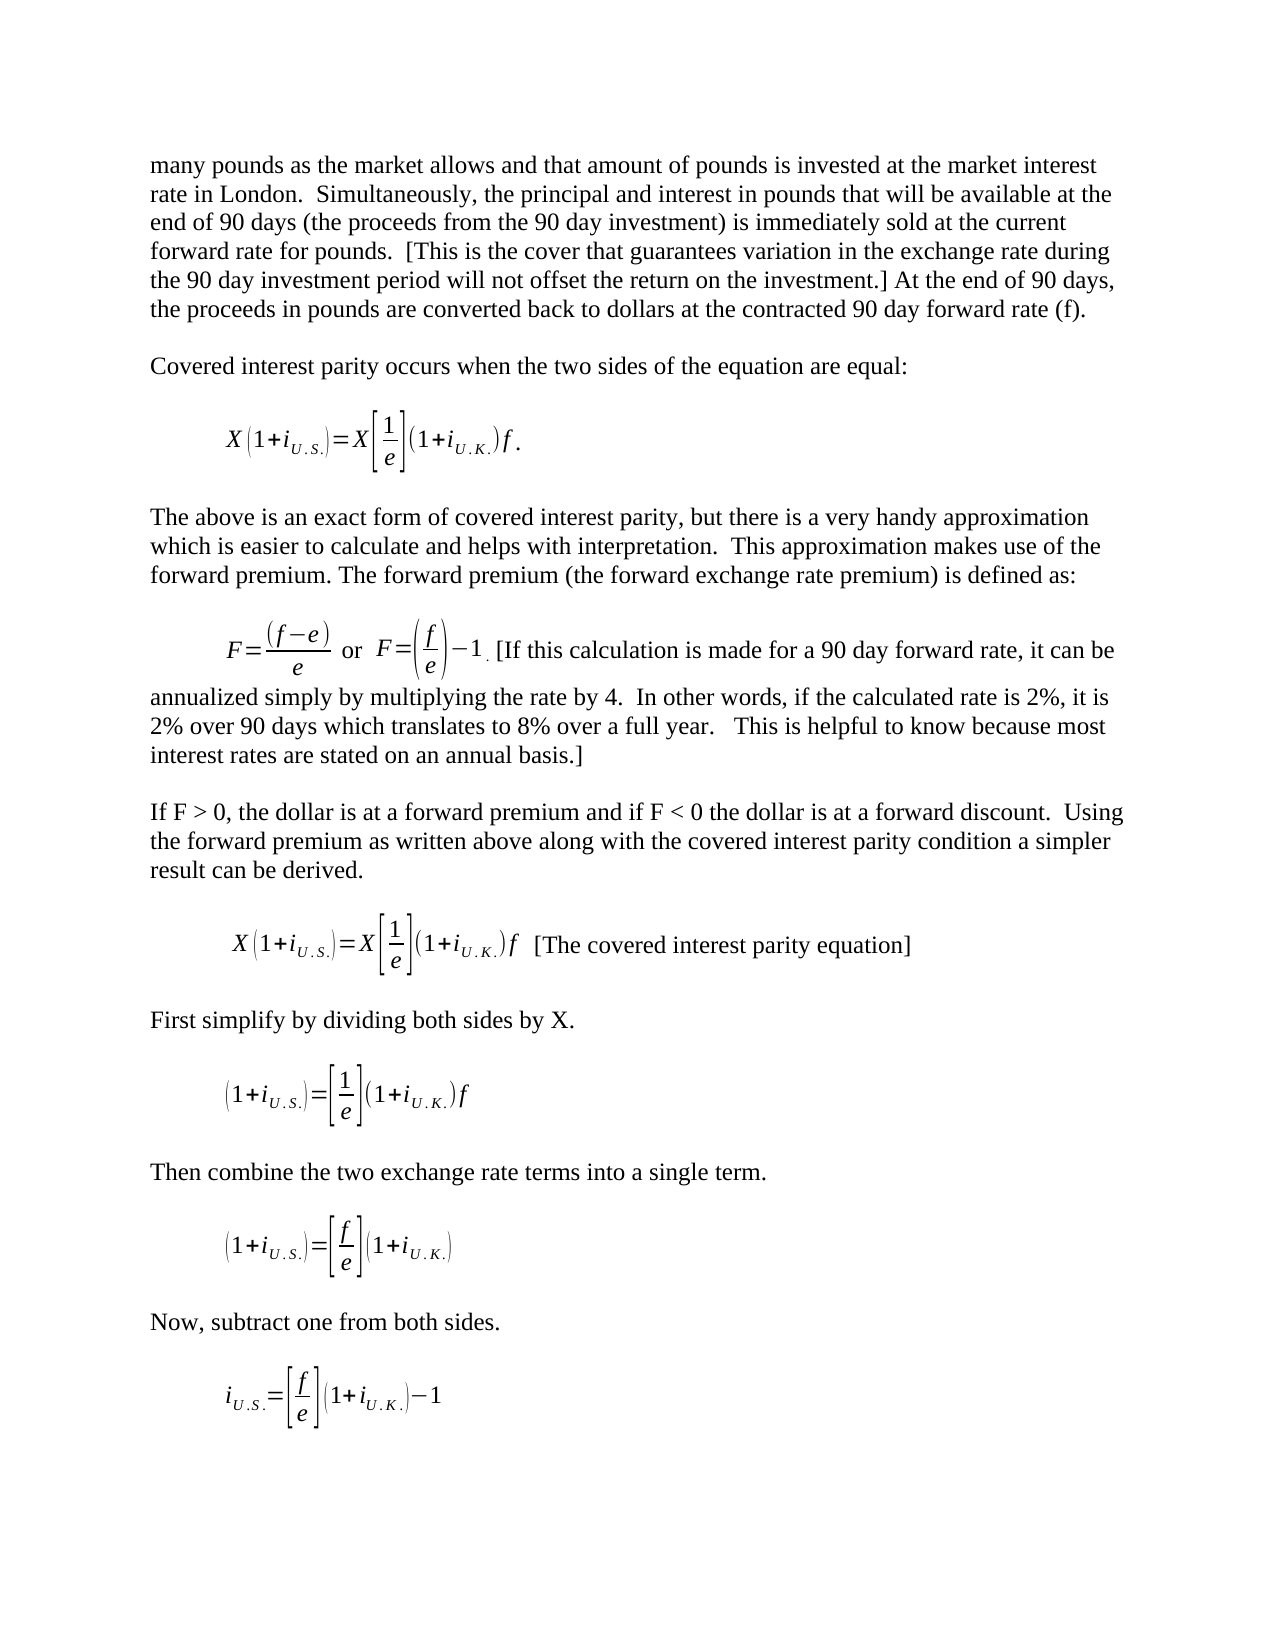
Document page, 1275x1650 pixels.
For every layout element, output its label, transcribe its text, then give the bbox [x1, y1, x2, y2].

text . [150, 409, 1125, 473]
text or . [If this calculation is made for a 90 day forward rate, it can be annualized simply by multiplying the rate by 4. In other words, if the calculated rate is 2%, it is 2% over 90 days which translates to 8% over a full year. This is helpful to know because most interest rates are stated on an annual basis.] [150, 617, 1125, 768]
text The above is an exact form of covered interest parity, but there is a very handy approximation which is easier to calculate and helps with interpretation. This approximation makes use of the forward premium. The forward premium (the forward exchange rate premium) is defined as: [150, 502, 1125, 588]
text Then combine the two exchange rate terms into a single term. [150, 1157, 1125, 1185]
text If F > 0, the dollar is at a forward premium and if F < 0 the dollar is at a forward discount. Using the forward premium as written above along with the covered interest parity condition a simpler result can be derived. [150, 797, 1125, 883]
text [150, 150, 1125, 322]
text [The covered interest parity equation] [150, 912, 1125, 977]
text Now, subtract one from both sides. [150, 1307, 1125, 1336]
text Covered interest parity occurs when the two sides of the equation are equal: [150, 351, 1125, 380]
text First simplify by dividing both sides by X. [150, 1006, 1125, 1034]
